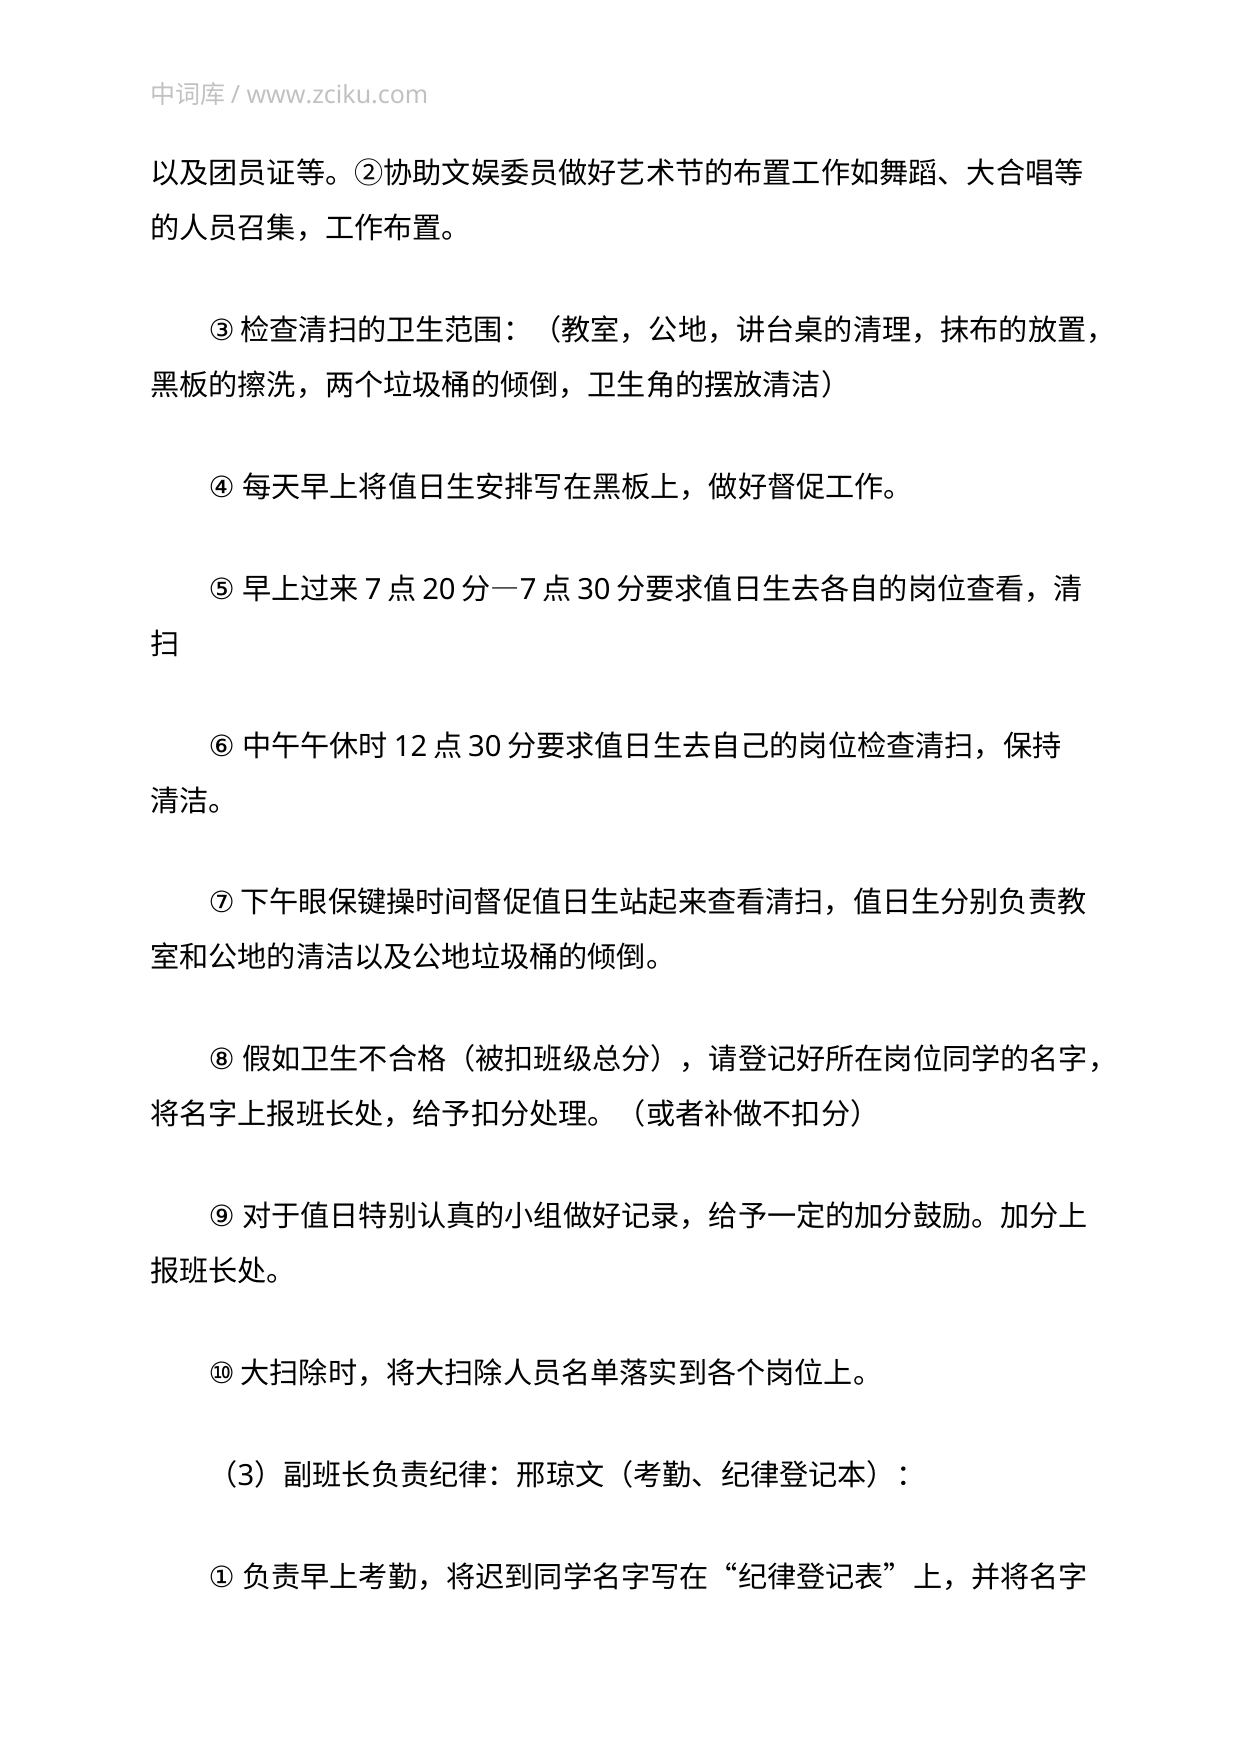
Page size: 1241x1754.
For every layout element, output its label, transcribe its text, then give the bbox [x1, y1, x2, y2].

text （3）副班长负责纪律：邢琼文（考勤、纪律登记本）： [150, 1451, 1090, 1494]
text ⑦下午眼保键操时间督促值日生站起来查看清扫，值日生分别负责教室和公地的清洁以及公地垃圾桶的倾倒。 [150, 879, 1090, 976]
text ⑥ 中午午休时12点30分要求值日生去自己的岗位检查清扫，保持清洁。 [150, 722, 1090, 819]
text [150, 150, 1090, 247]
text ⑤ 早上过来7点20分—7点30分要求值日生去各自的岗位查看，清扫 [150, 565, 1090, 663]
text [150, 1553, 1090, 1596]
text ⑩大扫除时，将大扫除人员名单落实到各个岗位上。 [150, 1349, 1090, 1392]
text ④ 每天早上将值日生安排写在黑板上，做好督促工作。 [150, 463, 1090, 506]
text ⑨ 对于值日特别认真的小组做好记录，给予一定的加分鼓励。加分上报班长处。 [150, 1192, 1090, 1290]
text ③检查清扫的卫生范围：（教室，公地，讲台桌的清理，抹布的放置，黑板的擦洗，两个垃圾桶的倾倒，卫生角的摆放清洁） [150, 307, 1090, 404]
text ⑧ 假如卫生不合格（被扣班级总分），请登记好所在岗位同学的名字，将名字上报班长处，给予扣分处理。（或者补做不扣分） [150, 1036, 1090, 1133]
